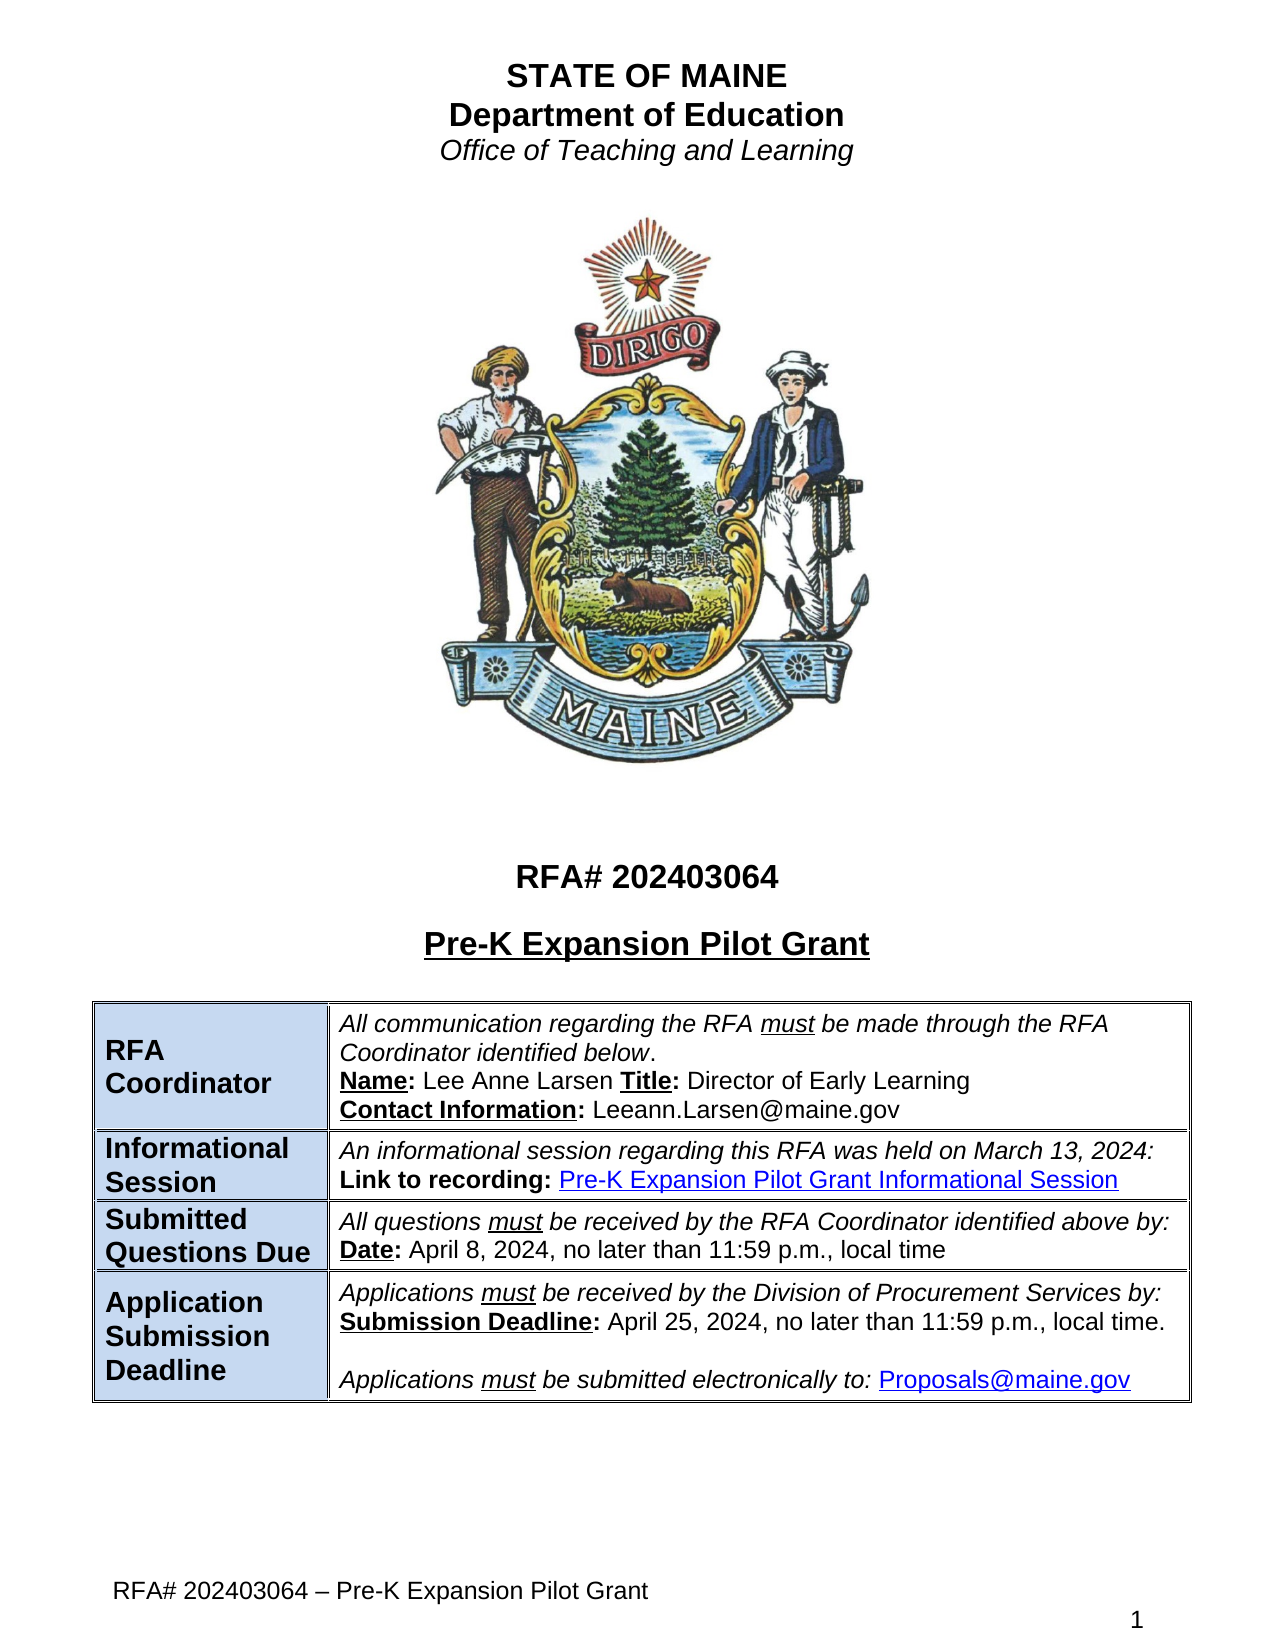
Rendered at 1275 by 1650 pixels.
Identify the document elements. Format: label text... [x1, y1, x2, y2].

text Office of Teaching and Learning [112, 133, 1181, 167]
table_header All communication regarding the RFA must be made through the RFA Coordinator identified below. Name: Lee Anne Larsen Title: Director of Early Learning Contact Information: Leeann.Larsen@maine.gov [328, 1004, 1189, 1128]
table_header RFA Coordinator [95, 1004, 328, 1128]
picture [426, 200, 882, 781]
text STATE OF MAINE [112, 56, 1181, 95]
table_cell Submitted Questions Due [95, 1199, 327, 1269]
text Department of Education [112, 95, 1181, 133]
table_cell Informational Session [95, 1129, 327, 1199]
text RFA# 202403064 [112, 857, 1181, 896]
table_cell Application Submission Deadline [94, 1269, 328, 1400]
table_cell All questions must be received by the RFA Coordinator identified above by: Date: April 8, 2024, no later than 11:59 p.m., local time [330, 1199, 1189, 1269]
table_cell An informational session regarding this RFA was held on March 13, 2024: Link to recording: Pre-K Expansion Pilot Grant Informational Session [330, 1129, 1189, 1199]
table_cell Applications must be received by the Division of Procurement Services by: Submission Deadline: April 25, 2024, no later than 11:59 p.m., local time. Applications must be submitted electronically to: Proposals@maine.gov [328, 1269, 1191, 1400]
text Pre-K Expansion Pilot Grant [112, 924, 1181, 963]
